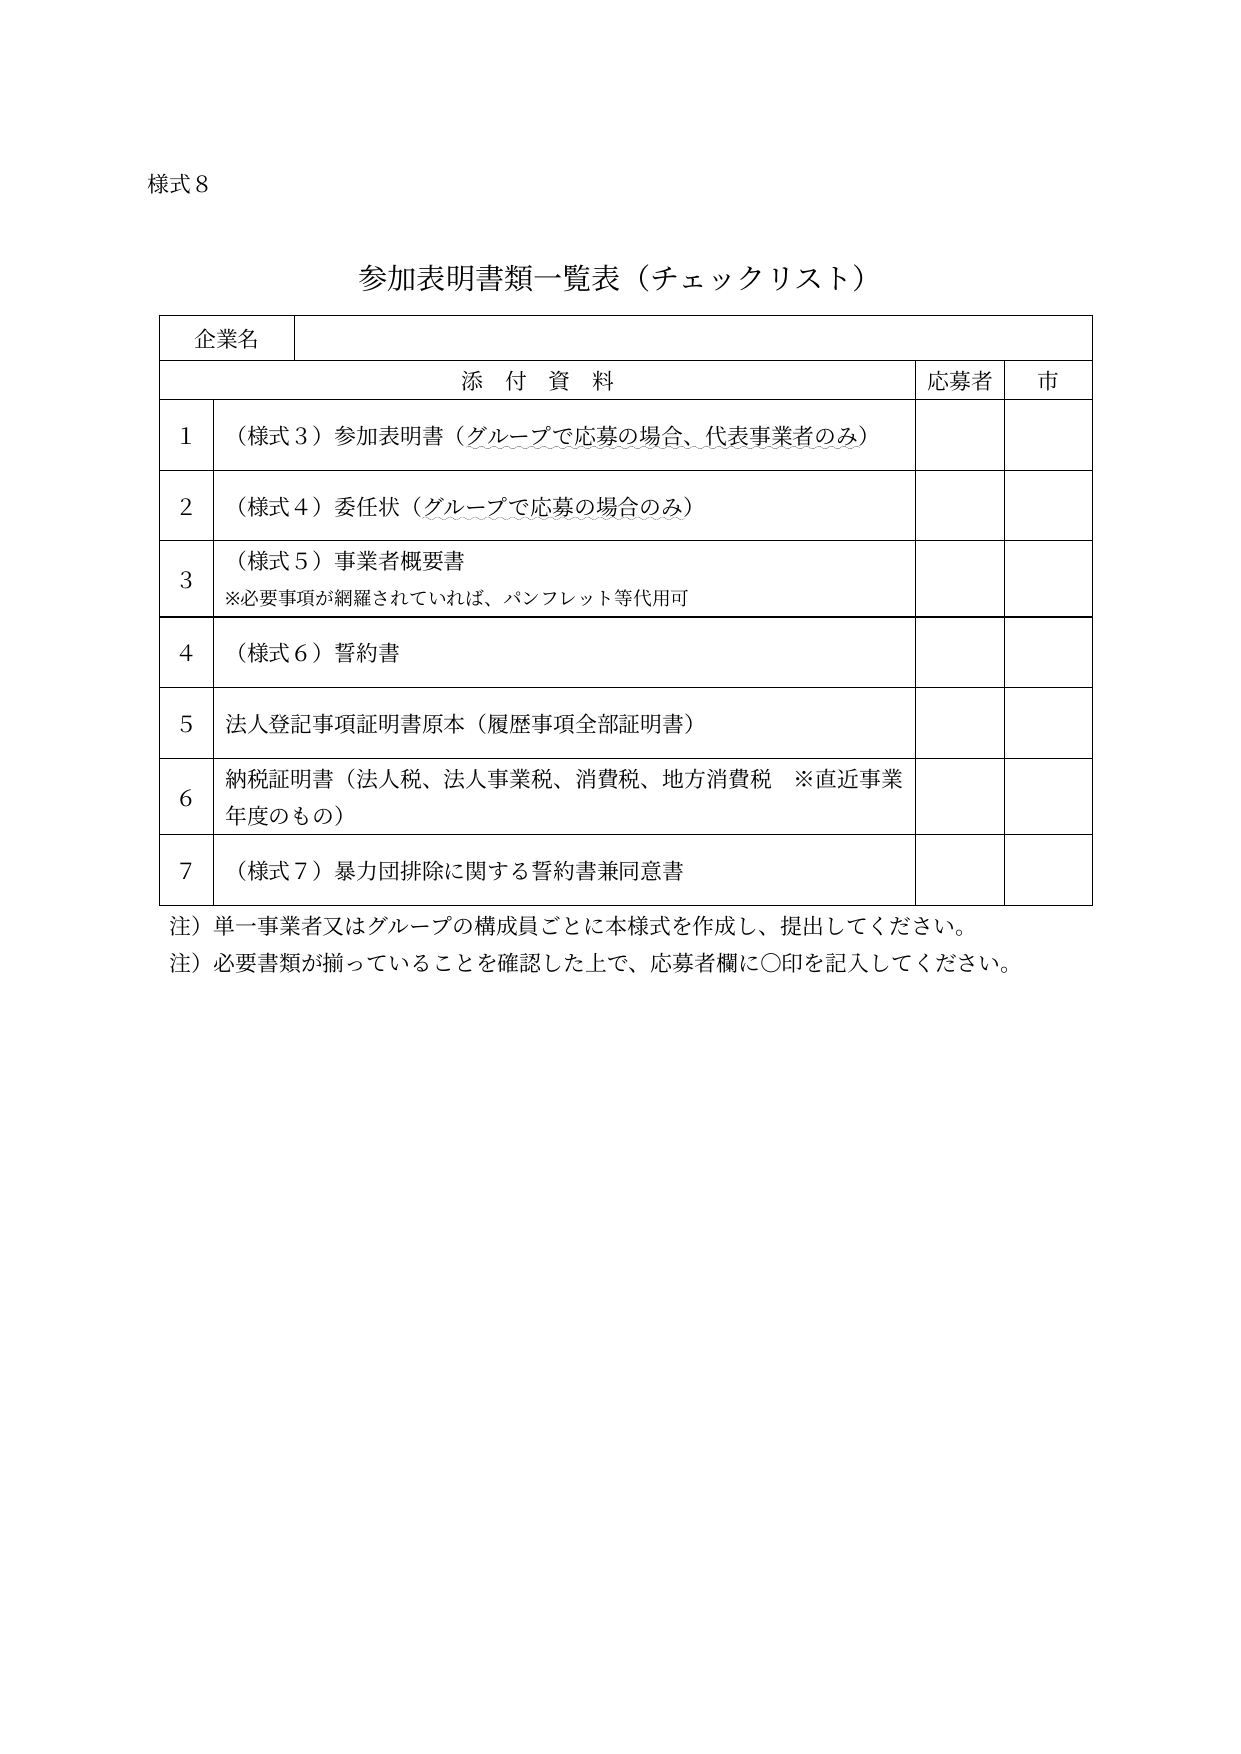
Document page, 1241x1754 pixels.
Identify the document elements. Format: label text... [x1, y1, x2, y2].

text 注）単一事業者又はグループの構成員ごとに本様式を作成し、提出してください。 [148, 906, 1092, 943]
table_cell [1005, 541, 1092, 616]
table_cell １ [160, 400, 213, 469]
text 様式８ [148, 164, 1092, 202]
table_cell 応募者 [916, 361, 1004, 399]
table_cell [1005, 759, 1092, 834]
table_cell ２ [160, 471, 213, 540]
table_cell [916, 400, 1004, 469]
table_header 企業名 [160, 316, 294, 360]
table_cell [1005, 618, 1092, 687]
table_cell [1005, 400, 1092, 469]
table_cell 法人登記事項証明書原本（履歴事項全部証明書） [214, 688, 915, 758]
table_cell 市 [1005, 361, 1092, 399]
table_cell （様式５）事業者概要書 ※必要事項が網羅されていれば、パンフレット等代用可 [214, 541, 915, 616]
text 参加表明書類一覧表（チェックリスト） [148, 239, 1092, 314]
table_cell [1005, 688, 1092, 758]
table_cell [916, 759, 1004, 834]
table_cell ３ [160, 541, 213, 616]
table_cell 納税証明書（法人税、法人事業税、消費税、地方消費税 ※直近事業年度のもの） [214, 759, 915, 834]
table_header [295, 316, 1092, 360]
table_cell [916, 471, 1004, 540]
table_cell [916, 835, 1004, 905]
table_cell （様式７）暴力団排除に関する誓約書兼同意書 [214, 835, 915, 905]
text 注）必要書類が揃っていることを確認した上で、応募者欄に○印を記入してください。 [148, 943, 1092, 981]
table_cell （様式６）誓約書 [214, 618, 915, 687]
table_cell ７ [160, 835, 213, 905]
table_cell ６ [160, 759, 213, 834]
table_cell [916, 541, 1004, 616]
table_cell [916, 618, 1004, 687]
table_cell ４ [160, 618, 213, 687]
table_cell [1005, 835, 1092, 905]
table_cell ５ [160, 688, 213, 758]
table_cell 添 付 資 料 [160, 361, 915, 399]
table_cell （様式３）参加表明書（グループで応募の場合、代表事業者のみ） [214, 400, 915, 469]
table_cell （様式４）委任状（グループで応募の場合のみ） [214, 471, 915, 540]
table_cell [1005, 471, 1092, 540]
table_cell [916, 688, 1004, 758]
